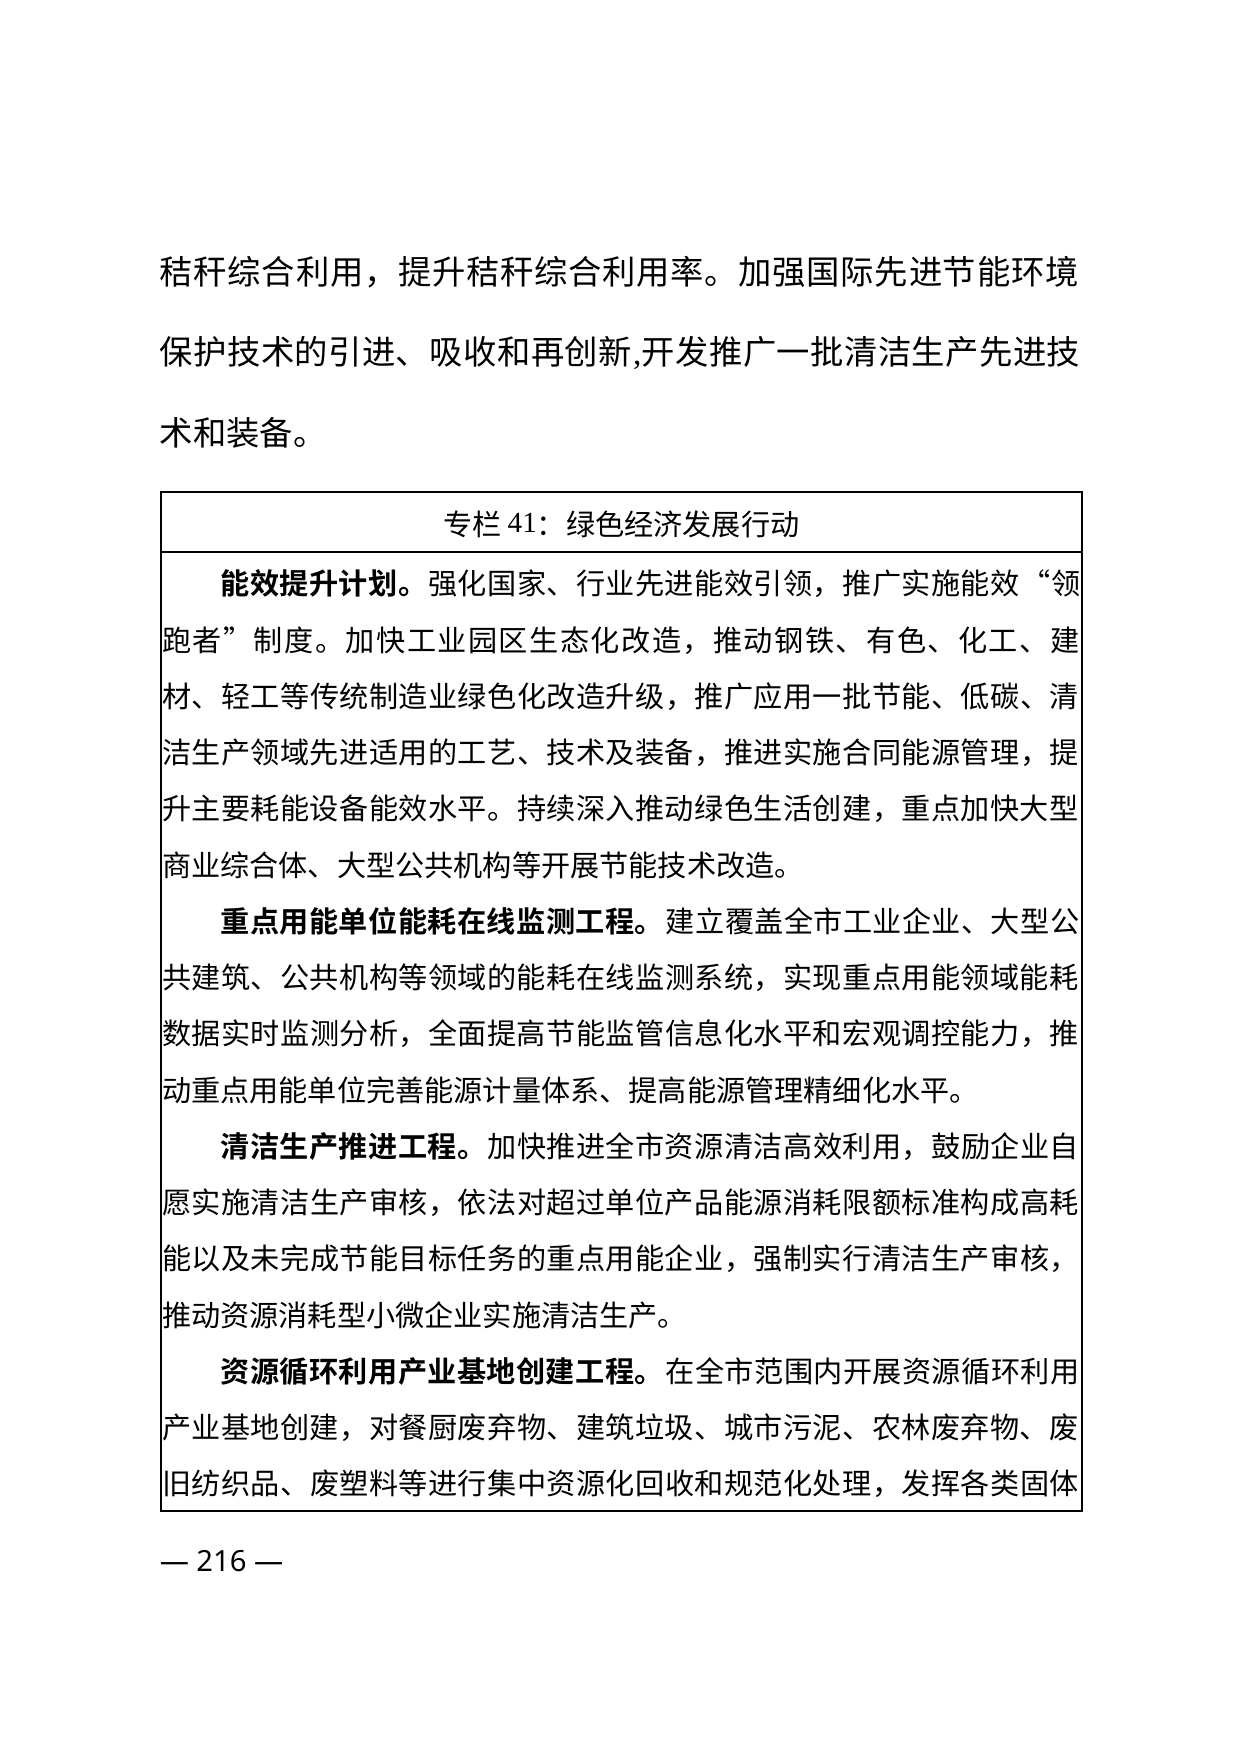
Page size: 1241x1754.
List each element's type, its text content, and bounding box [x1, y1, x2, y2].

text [159, 229, 1081, 471]
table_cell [162, 553, 1081, 1510]
table_header 专栏41：绿色经济发展行动 [162, 493, 1081, 551]
